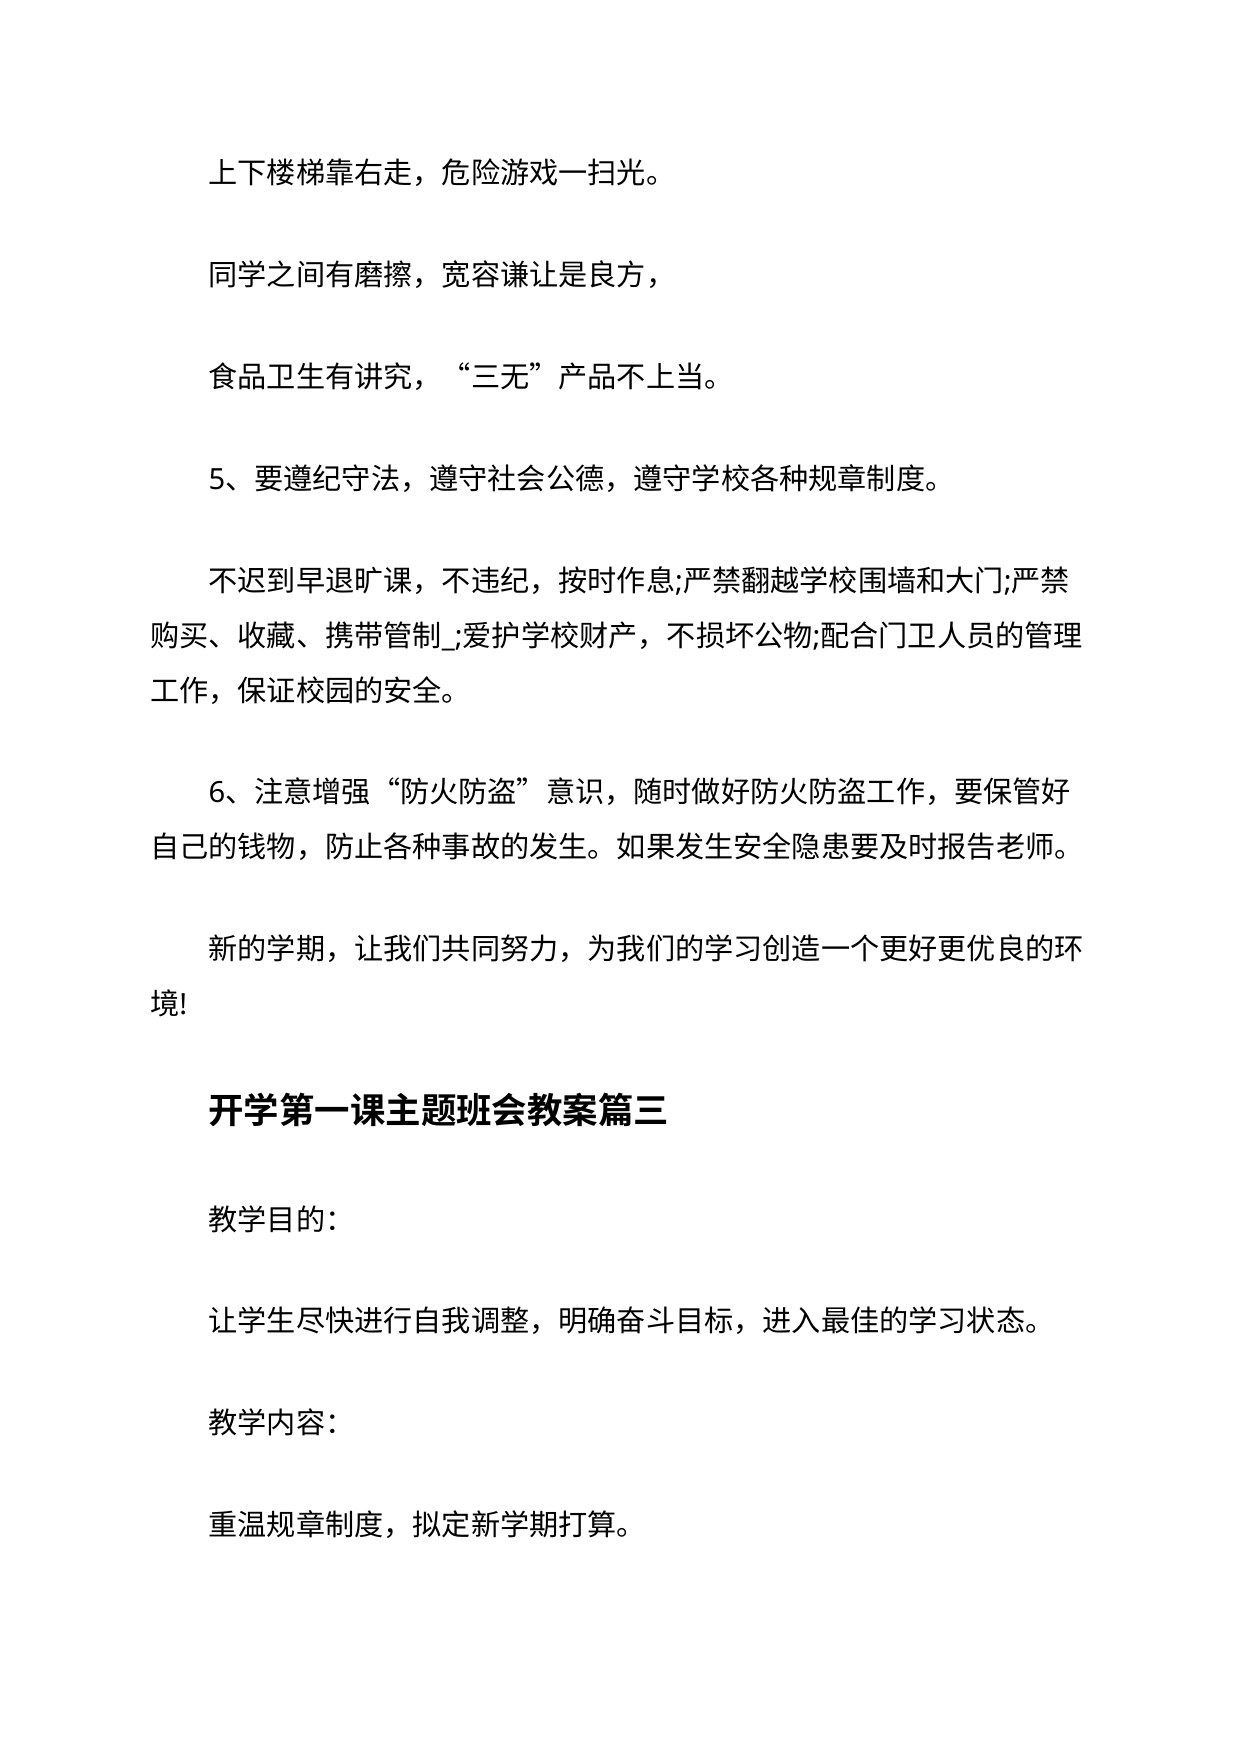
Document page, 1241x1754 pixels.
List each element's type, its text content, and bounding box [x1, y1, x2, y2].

text 开学第一课主题班会教案篇三 [150, 1083, 1090, 1134]
text 让学生尽快进行自我调整，明确奋斗目标，进入最佳的学习状态。 [150, 1298, 1090, 1340]
text 新的学期，让我们共同努力，为我们的学习创造一个更好更优良的环境! [150, 926, 1090, 1023]
text 6、注意增强“防火防盗”意识，随时做好防火防盗工作，要保管好自己的钱物，防止各种事故的发生。如果发生安全隐患要及时报告老师。 [150, 769, 1090, 866]
text 同学之间有磨擦，宽容谦让是良方， [150, 252, 1090, 294]
text 重温规章制度，拟定新学期打算。 [150, 1501, 1090, 1544]
text 教学目的： [150, 1196, 1090, 1238]
text 不迟到早退旷课，不违纪，按时作息;严禁翻越学校围墙和大门;严禁购买、收藏、携带管制_;爱护学校财产，不损坏公物;配合门卫人员的管理工作，保证校园的安全。 [150, 557, 1090, 709]
text 食品卫生有讲究，“三无”产品不上当。 [150, 353, 1090, 396]
text 教学内容： [150, 1400, 1090, 1442]
text 5、要遵纪守法，遵守社会公德，遵守学校各种规章制度。 [150, 455, 1090, 498]
text 上下楼梯靠右走，危险游戏一扫光。 [150, 150, 1090, 192]
